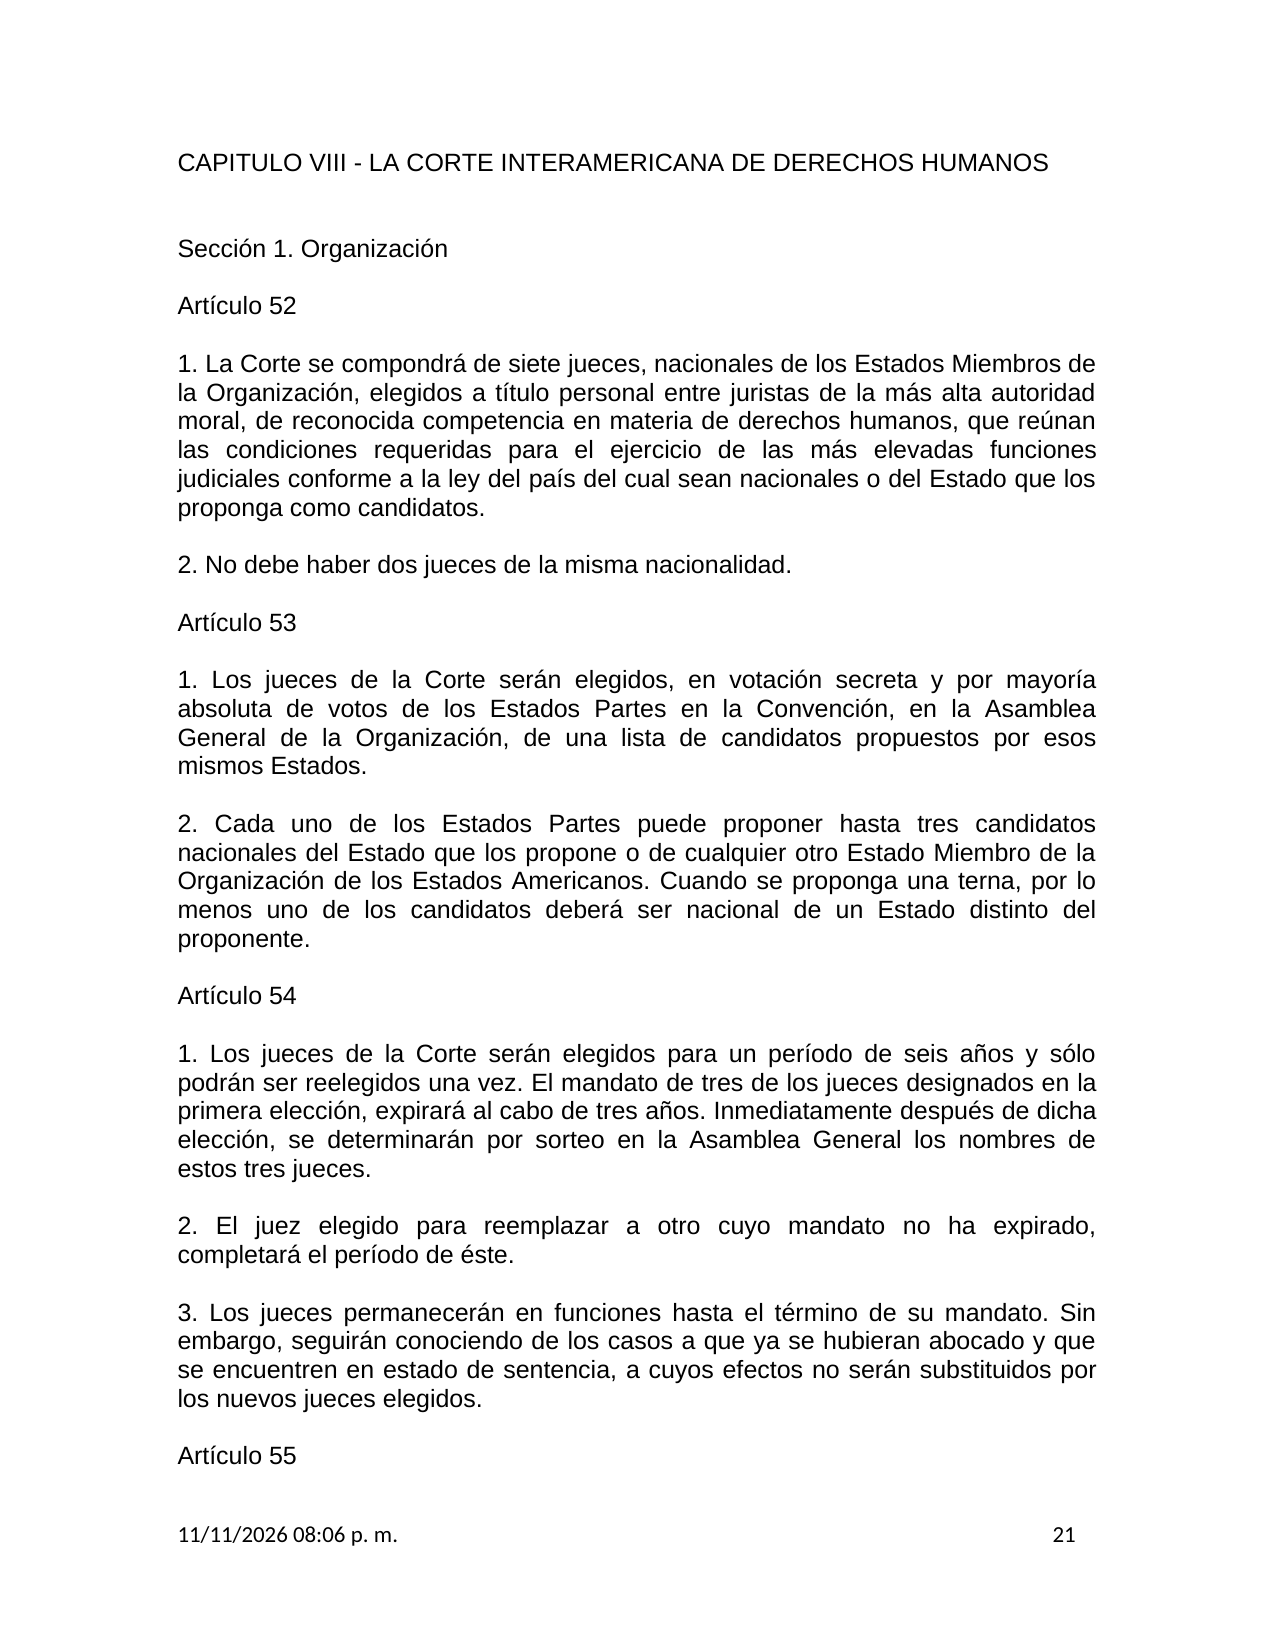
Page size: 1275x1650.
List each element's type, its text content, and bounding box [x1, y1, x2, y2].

text CAPITULO VIII - LA CORTE INTERAMERICANA DE DERECHOS HUMANOS [177, 148, 1098, 176]
text 2. No debe haber dos jueces de la misma nacionalidad. [177, 550, 1098, 579]
text 1. La Corte se compondrá de siete jueces, nacionales de los Estados Miembros de la Organización, elegidos a título personal entre juristas de la más alta autoridad moral, de reconocida competencia en materia de derechos humanos, que reúnan las condiciones requeridas para el ejercicio de las más elevadas funciones judiciales conforme a la ley del país del cual sean nacionales o del Estado que los proponga como candidatos. [177, 349, 1098, 521]
text Artículo 54 [177, 981, 1098, 1010]
text 2. Cada uno de los Estados Partes puede proponer hasta tres candidatos nacionales del Estado que los propone o de cualquier otro Estado Miembro de la Organización de los Estados Americanos. Cuando se proponga una terna, por lo menos uno de los candidatos deberá ser nacional de un Estado distinto del proponente. [177, 809, 1098, 953]
text Artículo 52 [177, 291, 1098, 320]
text Sección 1. Organización [177, 234, 1098, 263]
text 1. Los jueces de la Corte serán elegidos para un período de seis años y sólo podrán ser reelegidos una vez. El mandato de tres de los jueces designados en la primera elección, expirará al cabo de tres años. Inmediatamente después de dicha elección, se determinarán por sorteo en la Asamblea General los nombres de estos tres jueces. [177, 1039, 1098, 1183]
text 1. Los jueces de la Corte serán elegidos, en votación secreta y por mayoría absoluta de votos de los Estados Partes en la Convención, en la Asamblea General de la Organización, de una lista de candidatos propuestos por esos mismos Estados. [177, 665, 1098, 780]
text 3. Los jueces permanecerán en funciones hasta el término de su mandato. Sin embargo, seguirán conociendo de los casos a que ya se hubieran abocado y que se encuentren en estado de sentencia, a cuyos efectos no serán substituidos por los nuevos jueces elegidos. [177, 1298, 1098, 1413]
text Artículo 55 [177, 1441, 1098, 1470]
text Artículo 53 [177, 608, 1098, 636]
text 2. El juez elegido para reemplazar a otro cuyo mandato no ha expirado, completará el período de éste. [177, 1211, 1098, 1269]
